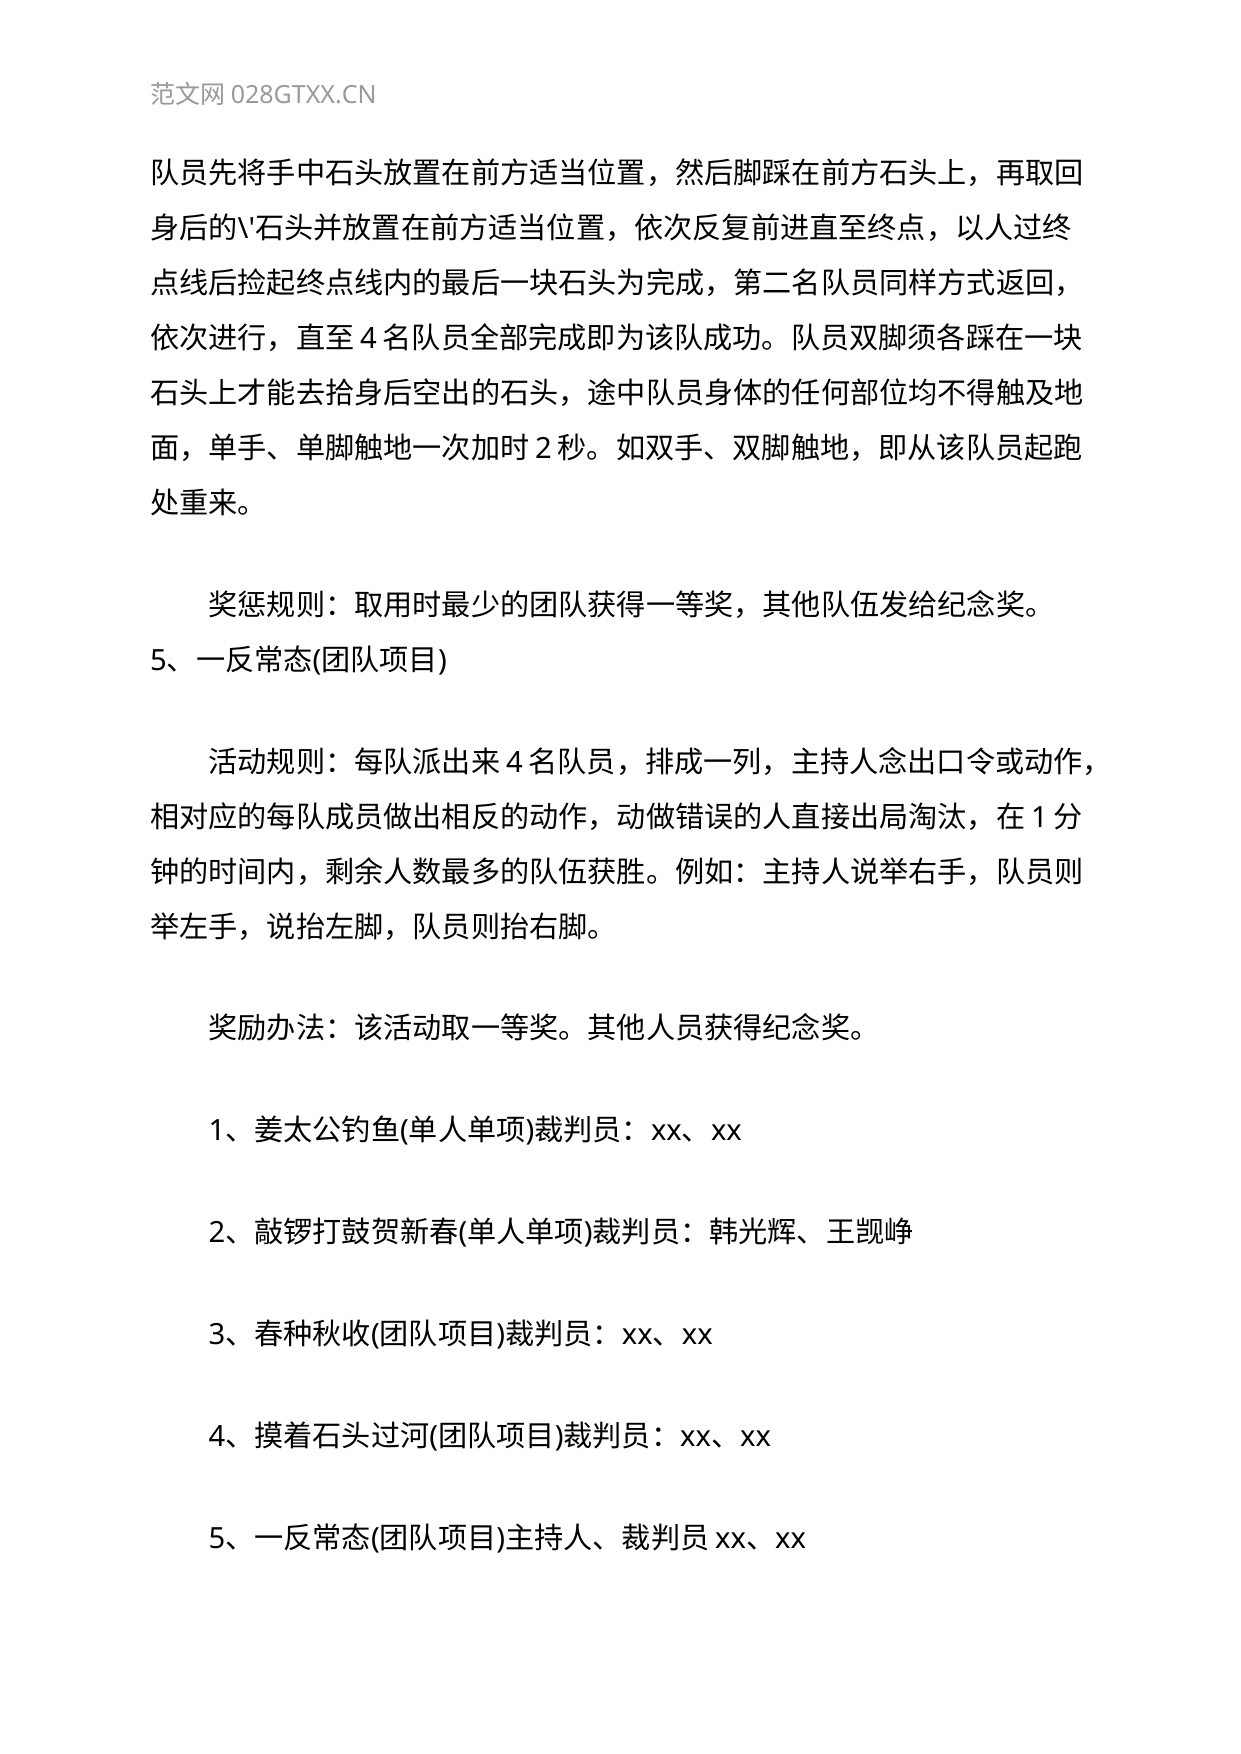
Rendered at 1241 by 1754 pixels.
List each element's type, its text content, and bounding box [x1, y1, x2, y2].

text 5、一反常态(团队项目)主持人、裁判员xx、xx [150, 1515, 1090, 1557]
text 1、姜太公钓鱼(单人单项)裁判员：xx、xx [150, 1107, 1090, 1149]
text 2、敲锣打鼓贺新春(单人单项)裁判员：韩光辉、王觊峥 [150, 1209, 1090, 1251]
text 4、摸着石头过河(团队项目)裁判员：xx、xx [150, 1413, 1090, 1455]
text 3、春种秋收(团队项目)裁判员：xx、xx [150, 1311, 1090, 1353]
text 奖惩规则：取用时最少的团队获得一等奖，其他队伍发给纪念奖。5、一反常态(团队项目) [150, 581, 1090, 679]
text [150, 150, 1090, 522]
text 活动规则：每队派出来4名队员，排成一列，主持人念出口令或动作，相对应的每队成员做出相反的动作，动做错误的人直接出局淘汰，在1分钟的时间内，剩余人数最多的队伍获胜。例如：主持人说举右手，队员则举左手，说抬左脚，队员则抬右脚。 [150, 738, 1090, 946]
text 奖励办法：该活动取一等奖。其他人员获得纪念奖。 [150, 1005, 1090, 1047]
